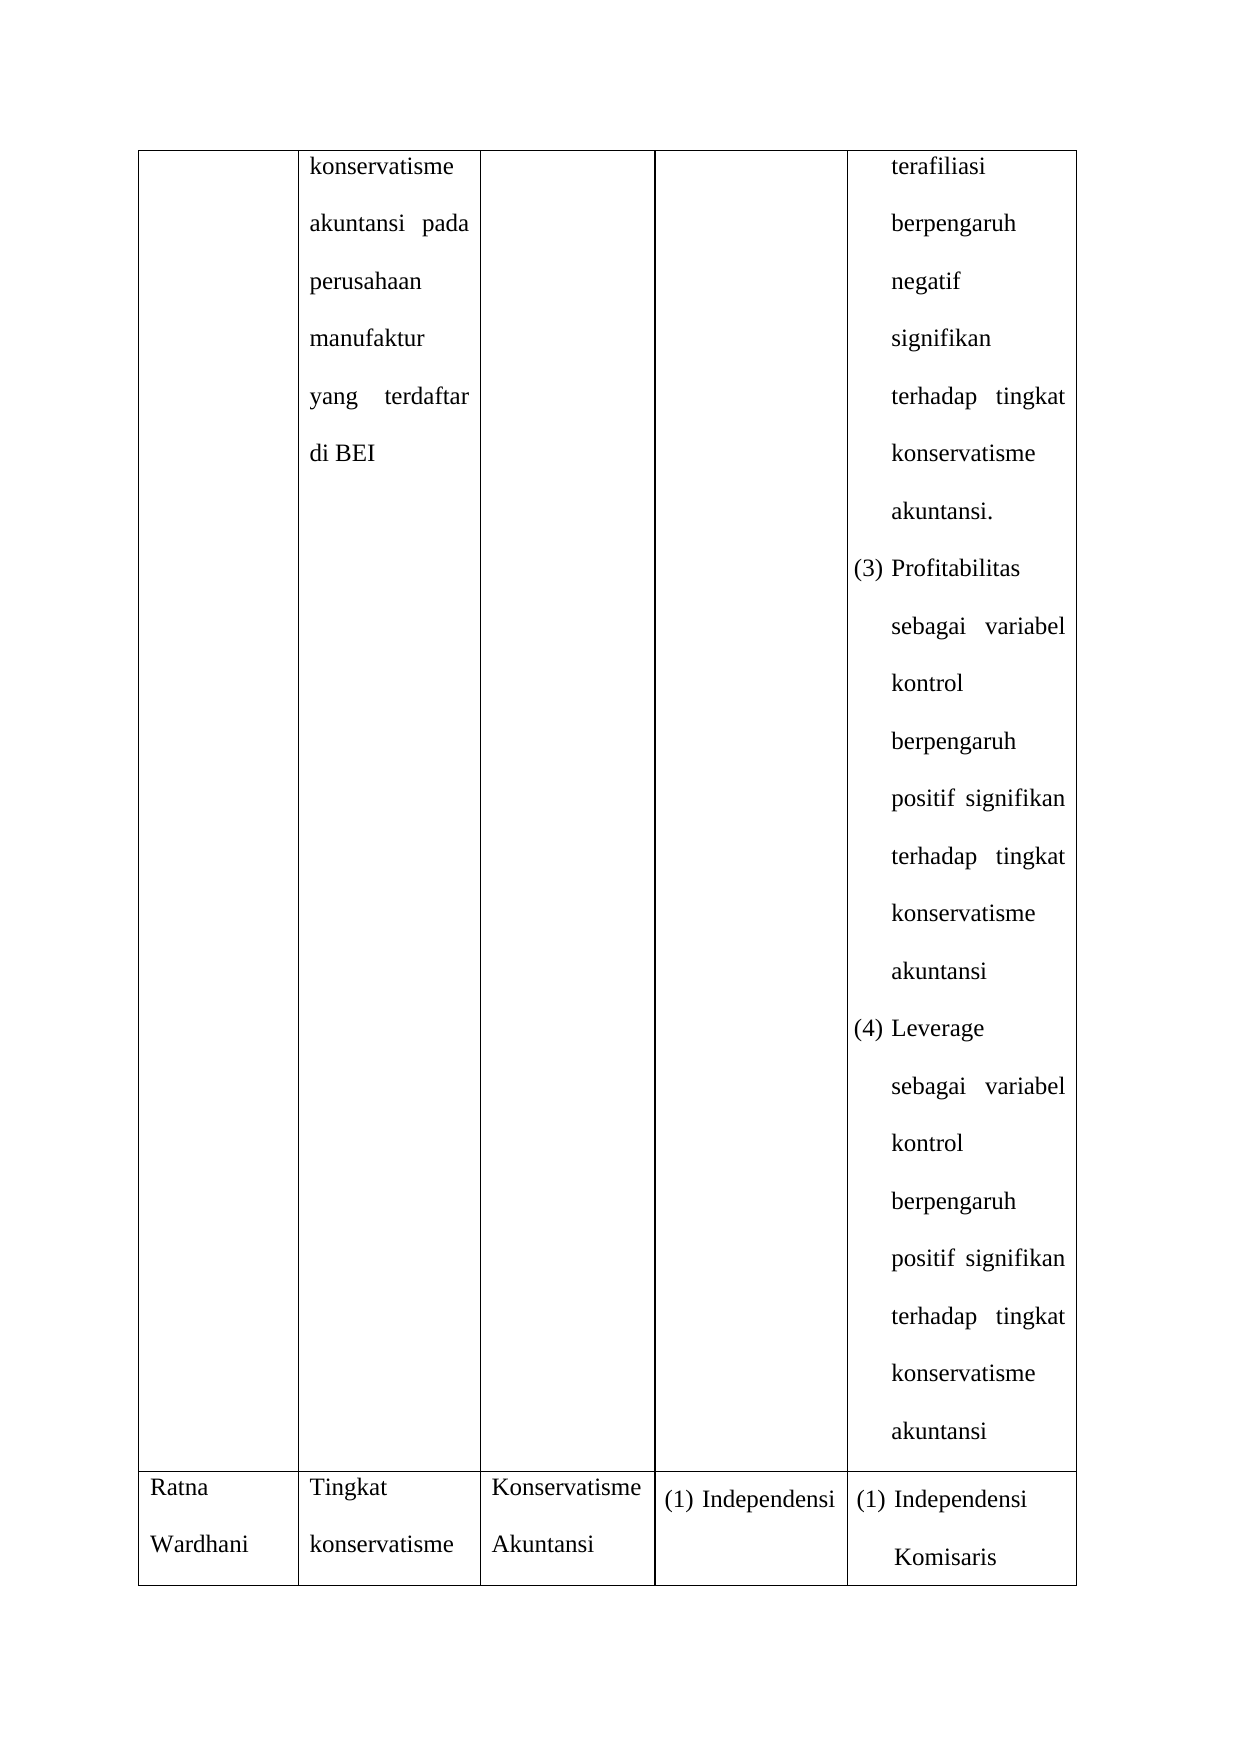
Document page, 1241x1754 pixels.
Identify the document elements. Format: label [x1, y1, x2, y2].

table_cell [481, 151, 654, 1471]
table_cell [481, 1472, 654, 1584]
table_cell [139, 1472, 298, 1584]
table_cell [139, 151, 298, 1471]
table_cell [848, 1472, 1076, 1584]
table_cell [848, 151, 1076, 1471]
table_cell [656, 1472, 847, 1584]
table_cell [299, 151, 480, 1471]
table_cell [656, 151, 847, 1471]
table_cell [299, 1472, 480, 1584]
